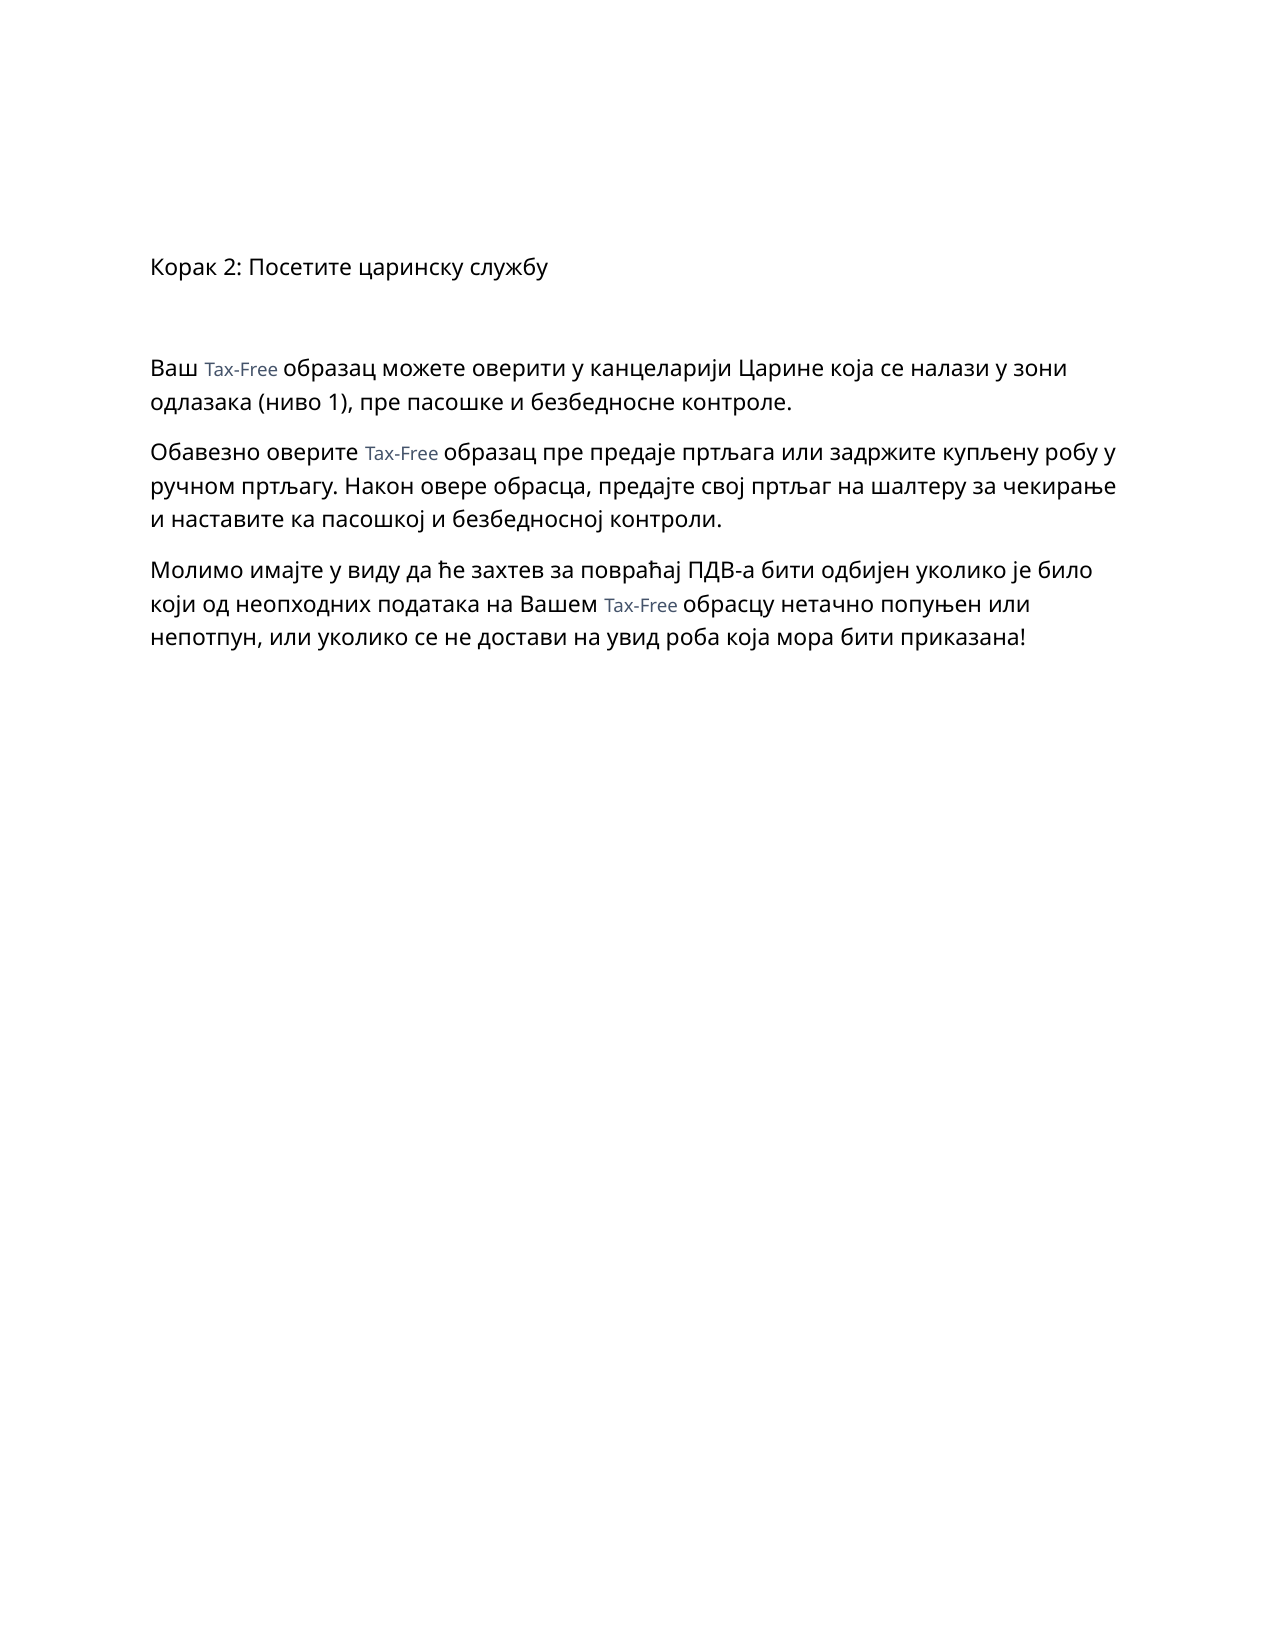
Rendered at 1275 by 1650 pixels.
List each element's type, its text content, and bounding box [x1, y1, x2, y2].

text Молимо имајте у виду да ће захтев за повраћај ПДВ-а бити одбијен уколико је било који од неопходних података на Вашем Tax-Free обрасцу нетачно попуњен или непотпун, или уколико се не достави на увид роба која мора бити приказана! [150, 554, 1125, 652]
text Ваш Tax-Free образац можете оверити у канцеларији Царине која се налази у зони одлазака (ниво 1), пре пасошке и безбедносне контроле. [150, 352, 1125, 417]
text Обавезно оверите Tax-Free образац пре предаје пртљага или задржите купљену робу у ручном пртљагу. Након овере обрасца, предајте свој пртљаг на шалтеру за чекирање и наставите ка пасошкој и безбедносној контроли. [150, 436, 1125, 534]
text Корак 2: Посетите царинску службу [150, 251, 1125, 282]
